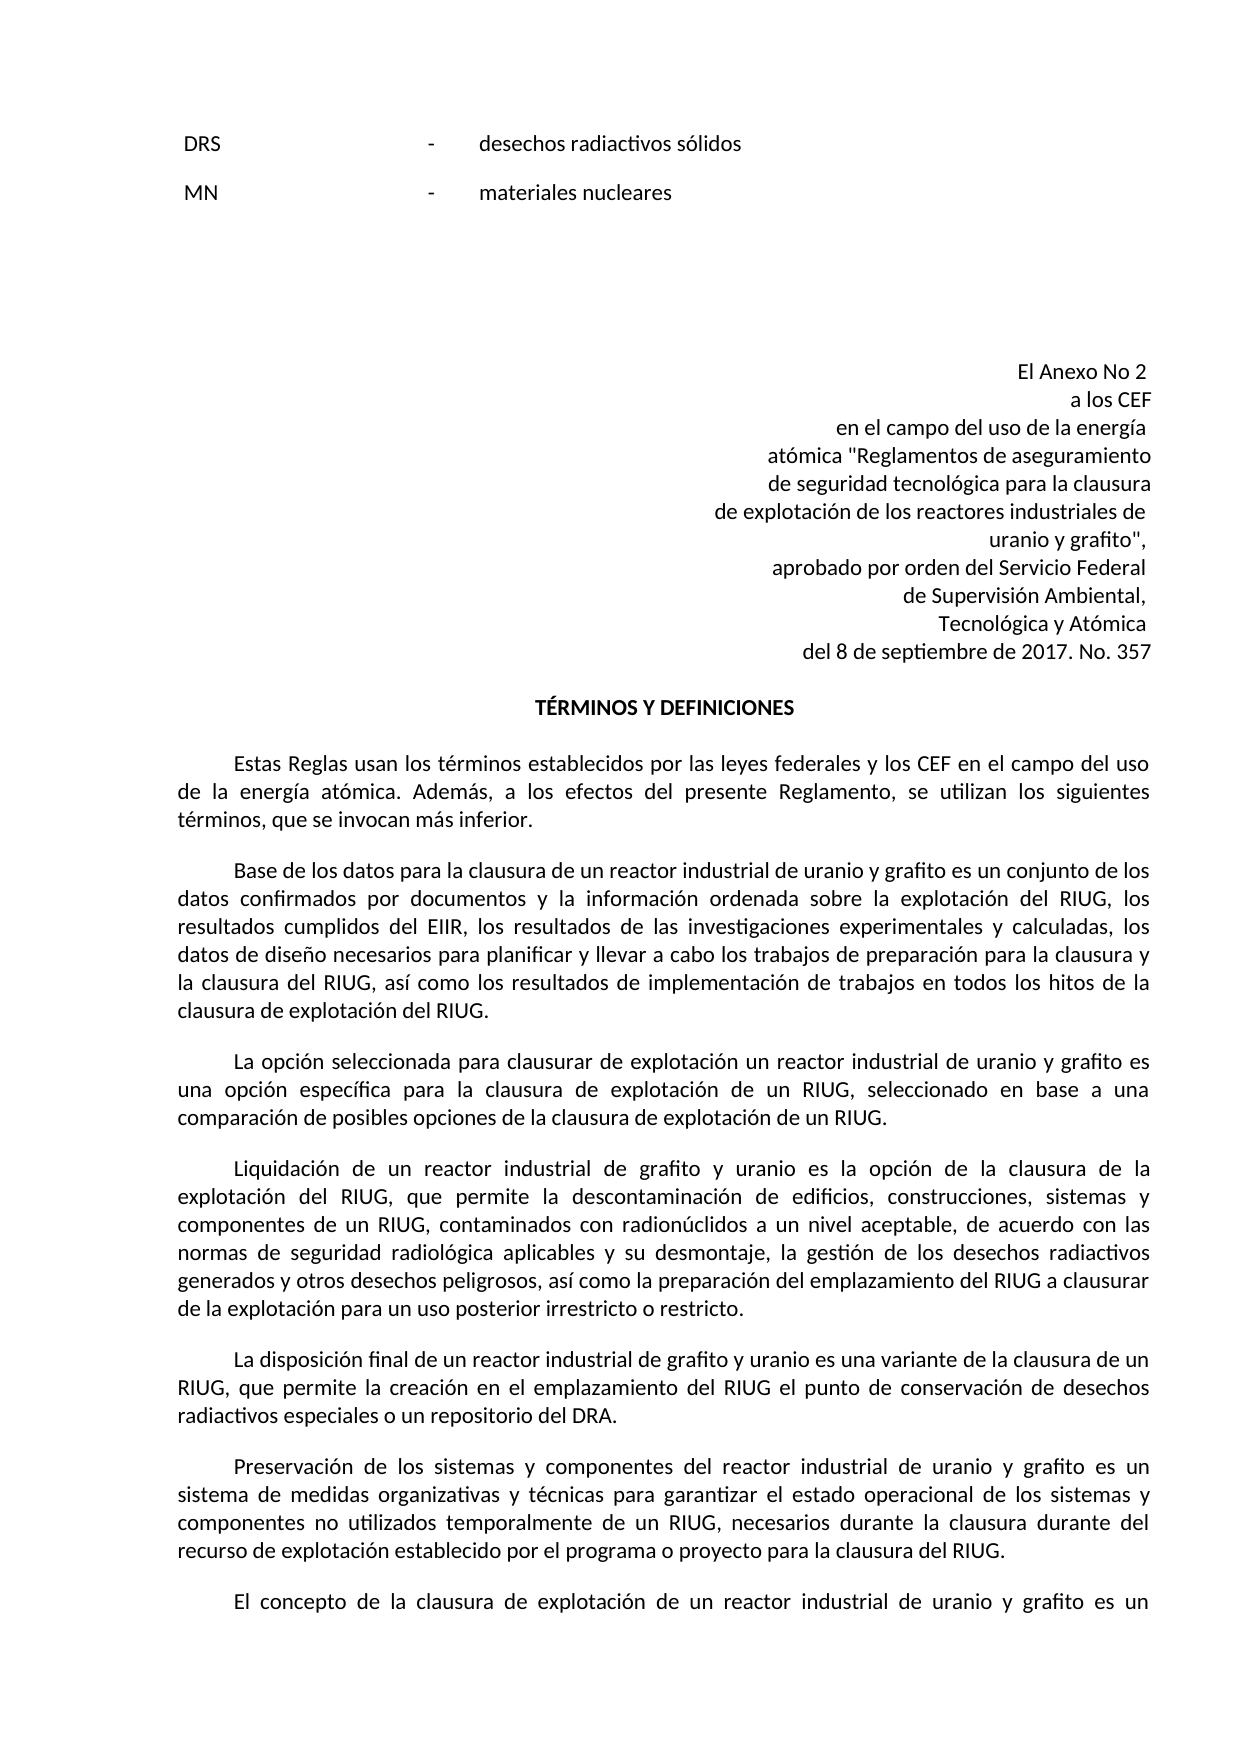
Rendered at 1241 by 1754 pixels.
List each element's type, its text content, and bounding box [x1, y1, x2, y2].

text La disposición final de un reactor industrial de grafito y uranio es una variante de la clausura de un RIUG, que permite la creación en el emplazamiento del RIUG el punto de conservación de desechos radiactivos especiales o un repositorio del DRA. [177, 1345, 1152, 1429]
text El Anexo No 2 a los CEF en el campo del uso de la energía atómica "Reglamentos de aseguramiento de seguridad tecnológica para la clausura de explotación de los reactores industriales de uranio y grafito", aprobado por orden del Servicio Federal de Supervisión Ambiental, Tecnológica y Atómica del 8 de septiembre de 2017. No. 357 [177, 357, 1152, 665]
text Liquidación de un reactor industrial de grafito y uranio es la opción de la clausura de la explotación del RIUG, que permite la descontaminación de edificios, construcciones, sistemas y componentes de un RIUG, contaminados con radionúclidos a un nivel aceptable, de acuerdo con las normas de seguridad radiológica aplicables y su desmontaje, la gestión de los desechos radiactivos generados y otros desechos peligrosos, así como la preparación del emplazamiento del RIUG a clausurar de la explotación para un uso posterior irrestricto o restricto. [177, 1154, 1152, 1322]
table_cell - [390, 118, 472, 167]
table_cell MN [177, 168, 390, 217]
text La opción seleccionada para clausurar de explotación un reactor industrial de uranio y grafito es una opción específica para la clausura de explotación de un RIUG, seleccionado en base a una comparación de posibles opciones de la clausura de explotación de un RIUG. [177, 1047, 1152, 1131]
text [177, 1587, 1152, 1615]
table_cell desechos radiactivos sólidos [473, 118, 1122, 167]
text Estas Reglas usan los términos establecidos por las leyes federales y los CEF en el campo del uso de la energía atómica. Además, a los efectos del presente Reglamento, se utilizan los siguientes términos, que se invocan más inferior. [177, 749, 1152, 833]
table_cell DRS [177, 118, 390, 167]
text Base de los datos para la clausura de un reactor industrial de uranio y grafito es un conjunto de los datos confirmados por documentos y la información ordenada sobre la explotación del RIUG, los resultados cumplidos del EIIR, los resultados de las investigaciones experimentales y calculadas, los datos de diseño necesarios para planificar y llevar a cabo los trabajos de preparación para la clausura y la clausura del RIUG, así como los resultados de implementación de trabajos en todos los hitos de la clausura de explotación del RIUG. [177, 856, 1152, 1024]
table_cell - [390, 168, 472, 217]
table_cell materiales nucleares [473, 168, 1122, 217]
text Preservación de los sistemas y componentes del reactor industrial de uranio y grafito es un sistema de medidas organizativas y técnicas para garantizar el estado operacional de los sistemas y componentes no utilizados temporalmente de un RIUG, necesarios durante la clausura durante del recurso de explotación establecido por el programa o proyecto para la clausura del RIUG. [177, 1452, 1152, 1564]
title TÉRMINOS Y DEFINICIONES [177, 693, 1152, 721]
